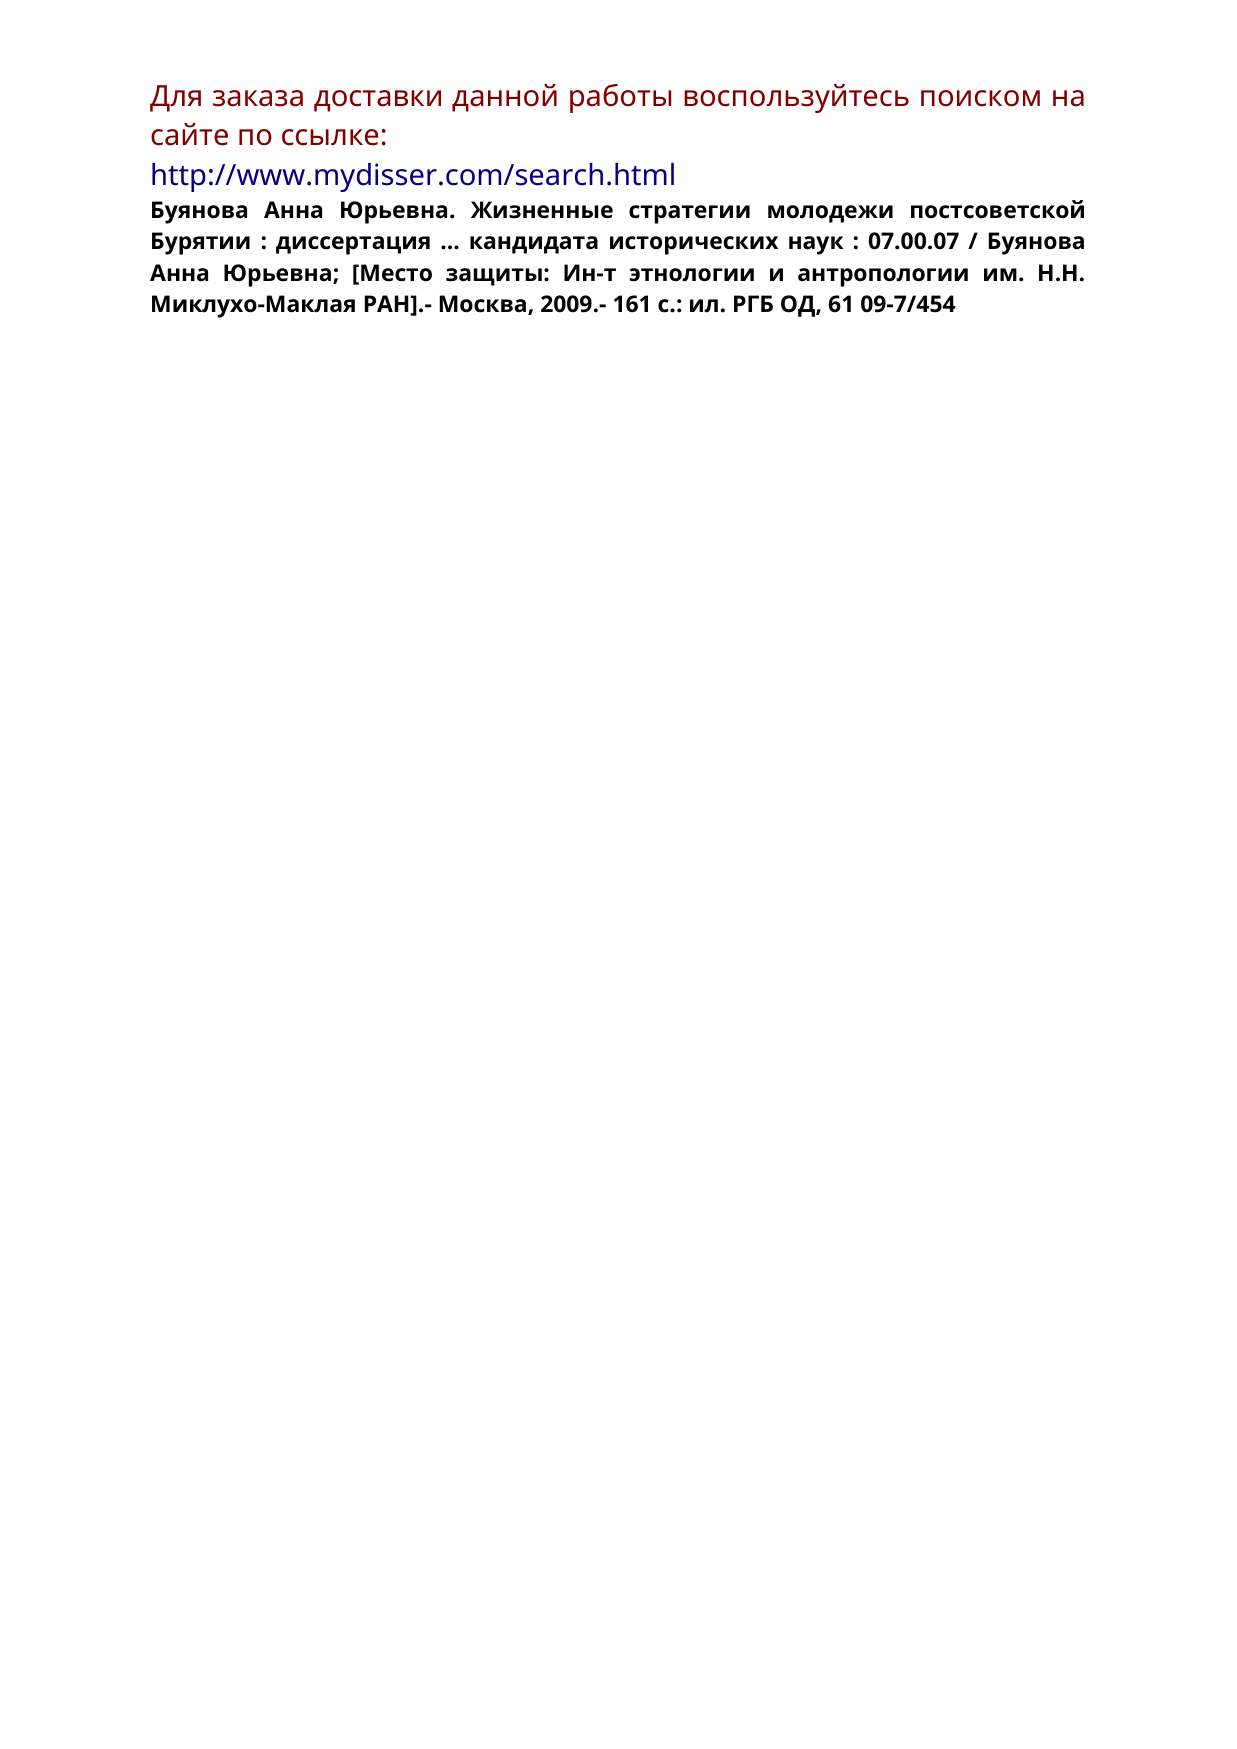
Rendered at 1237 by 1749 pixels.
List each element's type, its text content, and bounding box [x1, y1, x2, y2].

text Буянова Анна Юрьевна. Жизненные стратегии молодежи постсоветской Бурятии : диссертация ... кандидата исторических наук : 07.00.07 / Буянова Анна Юрьевна; [Место защиты: Ин-т этнологии и антропологии им. Н.Н. Миклухо-Маклая РАН].- Москва, 2009.- 161 с.: ил. РГБ ОД, 61 09-7/454 [150, 194, 1086, 319]
